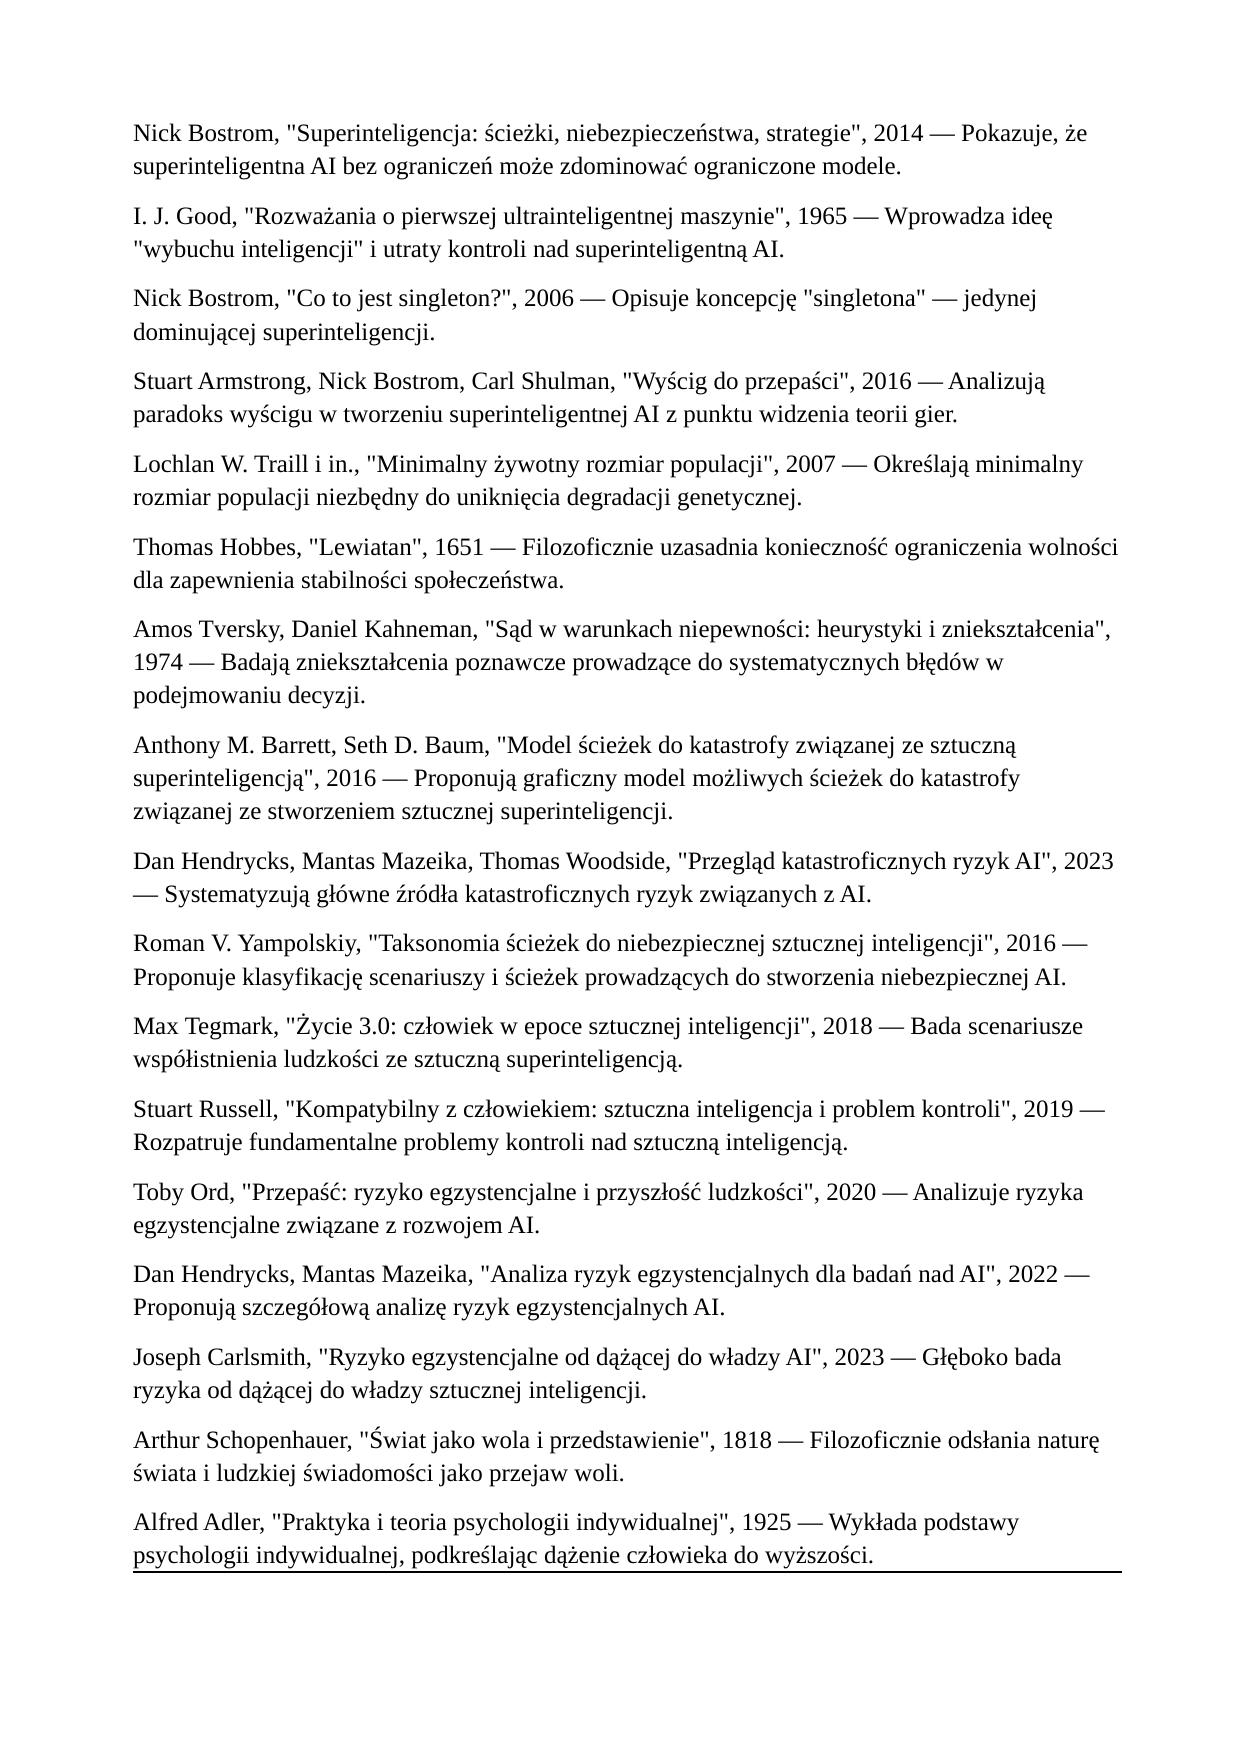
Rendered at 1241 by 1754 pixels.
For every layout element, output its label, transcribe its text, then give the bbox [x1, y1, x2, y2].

text Stuart Russell, "Kompatybilny z człowiekiem: sztuczna inteligencja i problem kontroli", 2019 — Rozpatruje fundamentalne problemy kontroli nad sztuczną inteligencją. [133, 1094, 1122, 1156]
text Nick Bostrom, "Superinteligencja: ścieżki, niebezpieczeństwa, strategie", 2014 — Pokazuje, że superinteligentna AI bez ograniczeń może zdominować ograniczone modele. [133, 118, 1122, 180]
text Lochlan W. Traill i in., "Minimalny żywotny rozmiar populacji", 2007 — Określają minimalny rozmiar populacji niezbędny do uniknięcia degradacji genetycznej. [133, 449, 1122, 511]
text Roman V. Yampolskiy, "Taksonomia ścieżek do niebezpiecznej sztucznej inteligencji", 2016 — Proponuje klasyfikację scenariuszy i ścieżek prowadzących do stworzenia niebezpiecznej AI. [133, 928, 1122, 990]
text Stuart Armstrong, Nick Bostrom, Carl Shulman, "Wyścig do przepaści", 2016 — Analizują paradoks wyścigu w tworzeniu superinteligentnej AI z punktu widzenia teorii gier. [133, 366, 1122, 428]
text Joseph Carlsmith, "Ryzyko egzystencjalne od dążącej do władzy AI", 2023 — Głęboko bada ryzyka od dążącej do władzy sztucznej inteligencji. [133, 1342, 1122, 1404]
text Anthony M. Barrett, Seth D. Baum, "Model ścieżek do katastrofy związanej ze sztuczną superinteligencją", 2016 — Proponują graficzny model możliwych ścieżek do katastrofy związanej ze stworzeniem sztucznej superinteligencji. [133, 730, 1122, 825]
text Nick Bostrom, "Co to jest singleton?", 2006 — Opisuje koncepcję "singletona" — jedynej dominującej superinteligencji. [133, 283, 1122, 345]
text Arthur Schopenhauer, "Świat jako wola i przedstawienie", 1818 — Filozoficznie odsłania naturę świata i ludzkiej świadomości jako przejaw woli. [133, 1425, 1122, 1487]
text Alfred Adler, "Praktyka i teoria psychologii indywidualnej", 1925 — Wykłada podstawy psychologii indywidualnej, podkreślając dążenie człowieka do wyższości. [133, 1507, 1122, 1571]
text Max Tegmark, "Życie 3.0: człowiek w epoce sztucznej inteligencji", 2018 — Bada scenariusze współistnienia ludzkości ze sztuczną superinteligencją. [133, 1011, 1122, 1073]
text Amos Tversky, Daniel Kahneman, "Sąd w warunkach niepewności: heurystyki i zniekształcenia", 1974 — Badają zniekształcenia poznawcze prowadzące do systematycznych błędów w podejmowaniu decyzji. [133, 614, 1122, 709]
text Dan Hendrycks, Mantas Mazeika, Thomas Woodside, "Przegląd katastroficznych ryzyk AI", 2023 — Systematyzują główne źródła katastroficznych ryzyk związanych z AI. [133, 846, 1122, 908]
text Toby Ord, "Przepaść: ryzyko egzystencjalne i przyszłość ludzkości", 2020 — Analizuje ryzyka egzystencjalne związane z rozwojem AI. [133, 1177, 1122, 1238]
text Dan Hendrycks, Mantas Mazeika, "Analiza ryzyk egzystencjalnych dla badań nad AI", 2022 — Proponują szczegółową analizę ryzyk egzystencjalnych AI. [133, 1259, 1122, 1321]
text Thomas Hobbes, "Lewiatan", 1651 — Filozoficznie uzasadnia konieczność ograniczenia wolności dla zapewnienia stabilności społeczeństwa. [133, 532, 1122, 593]
text I. J. Good, "Rozważania o pierwszej ultrainteligentnej maszynie", 1965 — Wprowadza ideę "wybuchu inteligencji" i utraty kontroli nad superinteligentną AI. [133, 201, 1122, 263]
